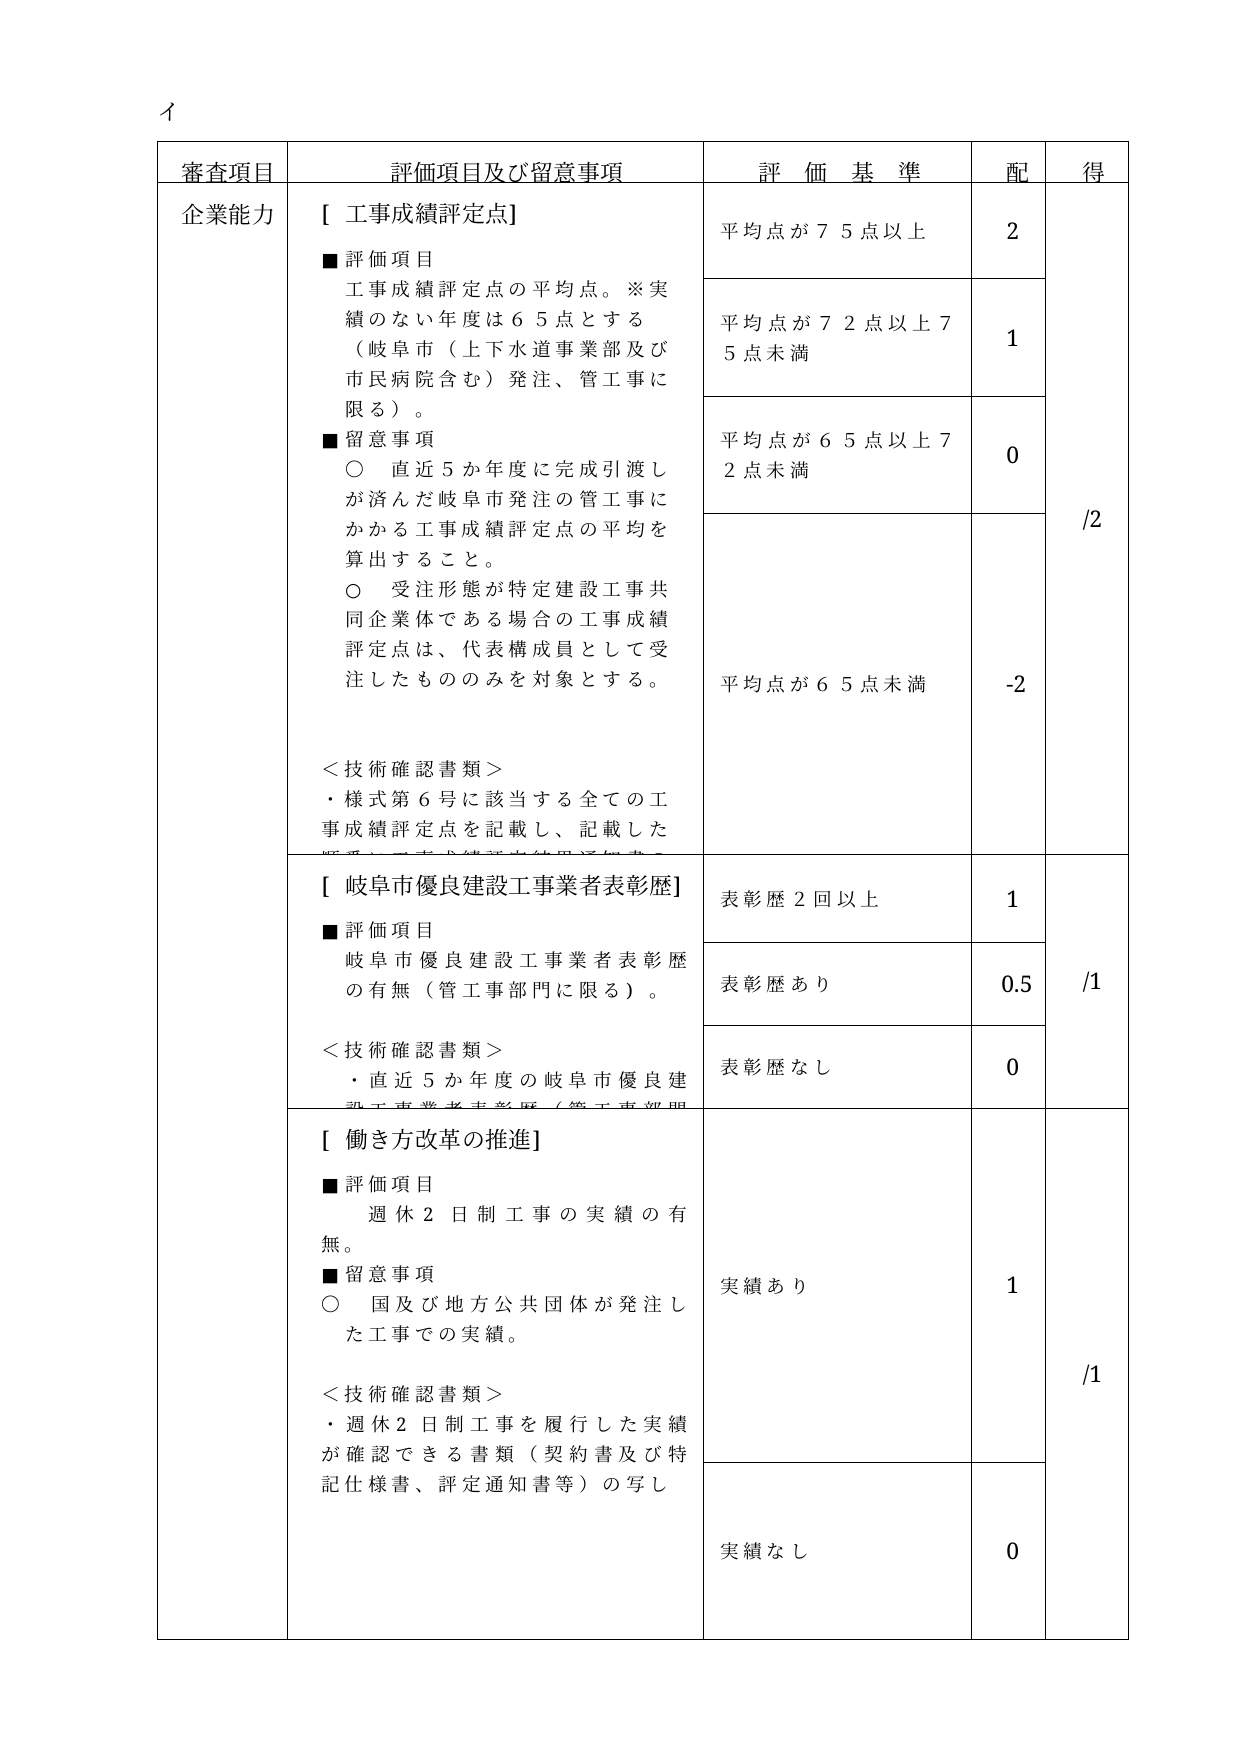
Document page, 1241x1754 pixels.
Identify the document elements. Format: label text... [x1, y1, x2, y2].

table_cell 平均点が７２点以上７５点未満 [704, 279, 971, 396]
table_header 評 価 基 準 [704, 142, 971, 182]
table_cell 平均点が６５点未満 [704, 514, 971, 853]
table_cell [働き方改革の推進] ■ 評価項目 週休2日制工事の実績の有無。 ■ 留意事項 〇 国及び地方公共団体が発注した工事での実績。 ＜技術確認書類＞ ・週休2日制工事を履行した実績が確認できる書類（契約書及び特記仕様書、評定通知書等）の写し [288, 1109, 703, 1639]
table_cell 1 [972, 1109, 1045, 1462]
table_cell 1 [972, 855, 1045, 942]
table_cell [岐阜市優良建設工事業者表彰歴] ■ 評価項目 岐阜市優良建設工事業者表彰歴の有無（管工事部門に限る)。 ＜技術確認書類＞ ・直近５か年度の岐阜市優良建設工事業者表彰歴（管工事部門に限る）の写し [288, 855, 703, 1107]
table_cell 表彰歴２回以上 [704, 855, 971, 942]
table_cell 0.5 [972, 943, 1045, 1025]
table_header 評価項目及び留意事項 [288, 142, 703, 182]
table_cell /1 [1046, 855, 1128, 1107]
table_cell 0 [972, 1463, 1045, 1639]
table_cell 平均点が７５点以上 [704, 183, 971, 278]
table_cell /1 [1046, 1109, 1128, 1639]
table_cell 企業能力 [158, 183, 287, 1639]
table_cell 0 [972, 397, 1045, 512]
table_cell -2 [972, 514, 1045, 853]
text イ [157, 81, 1095, 141]
table_cell 表彰歴あり [704, 943, 971, 1025]
table_cell 1 [972, 279, 1045, 396]
table_header 審査項目 [158, 142, 287, 182]
table_cell 0 [972, 1026, 1045, 1107]
table_cell 2 [972, 183, 1045, 278]
table_header 得点 [1046, 142, 1128, 182]
table_cell 平均点が６５点以上７２点未満 [704, 397, 971, 512]
table_cell [工事成績評定点] ■ 評価項目 工事成績評定点の平均点。※実績のない年度は６５点とする（岐阜市（上下水道事業部及び市民病院含む）発注、管工事に限る）。 ■ 留意事項 〇 直近５か年度に完成引渡しが済んだ岐阜市発注の管工事にかかる工事成績評定点の平均を算出すること。 ○ 受注形態が特定建設工事共同企業体である場合の工事成績評定点は、代表構成員として受注したもののみを対象とする。 ＜技術確認書類＞ ・様式第６号に該当する全ての工事成績評定点を記載し、記載した順番に工事成績評定結果通知書の写しを添付すること。 [288, 183, 703, 853]
table_cell 実績あり [704, 1109, 971, 1462]
table_cell /2 [1046, 183, 1128, 853]
table_header 配点 [972, 142, 1045, 182]
table_cell 実績なし [704, 1463, 971, 1639]
table_cell 表彰歴なし [704, 1026, 971, 1107]
